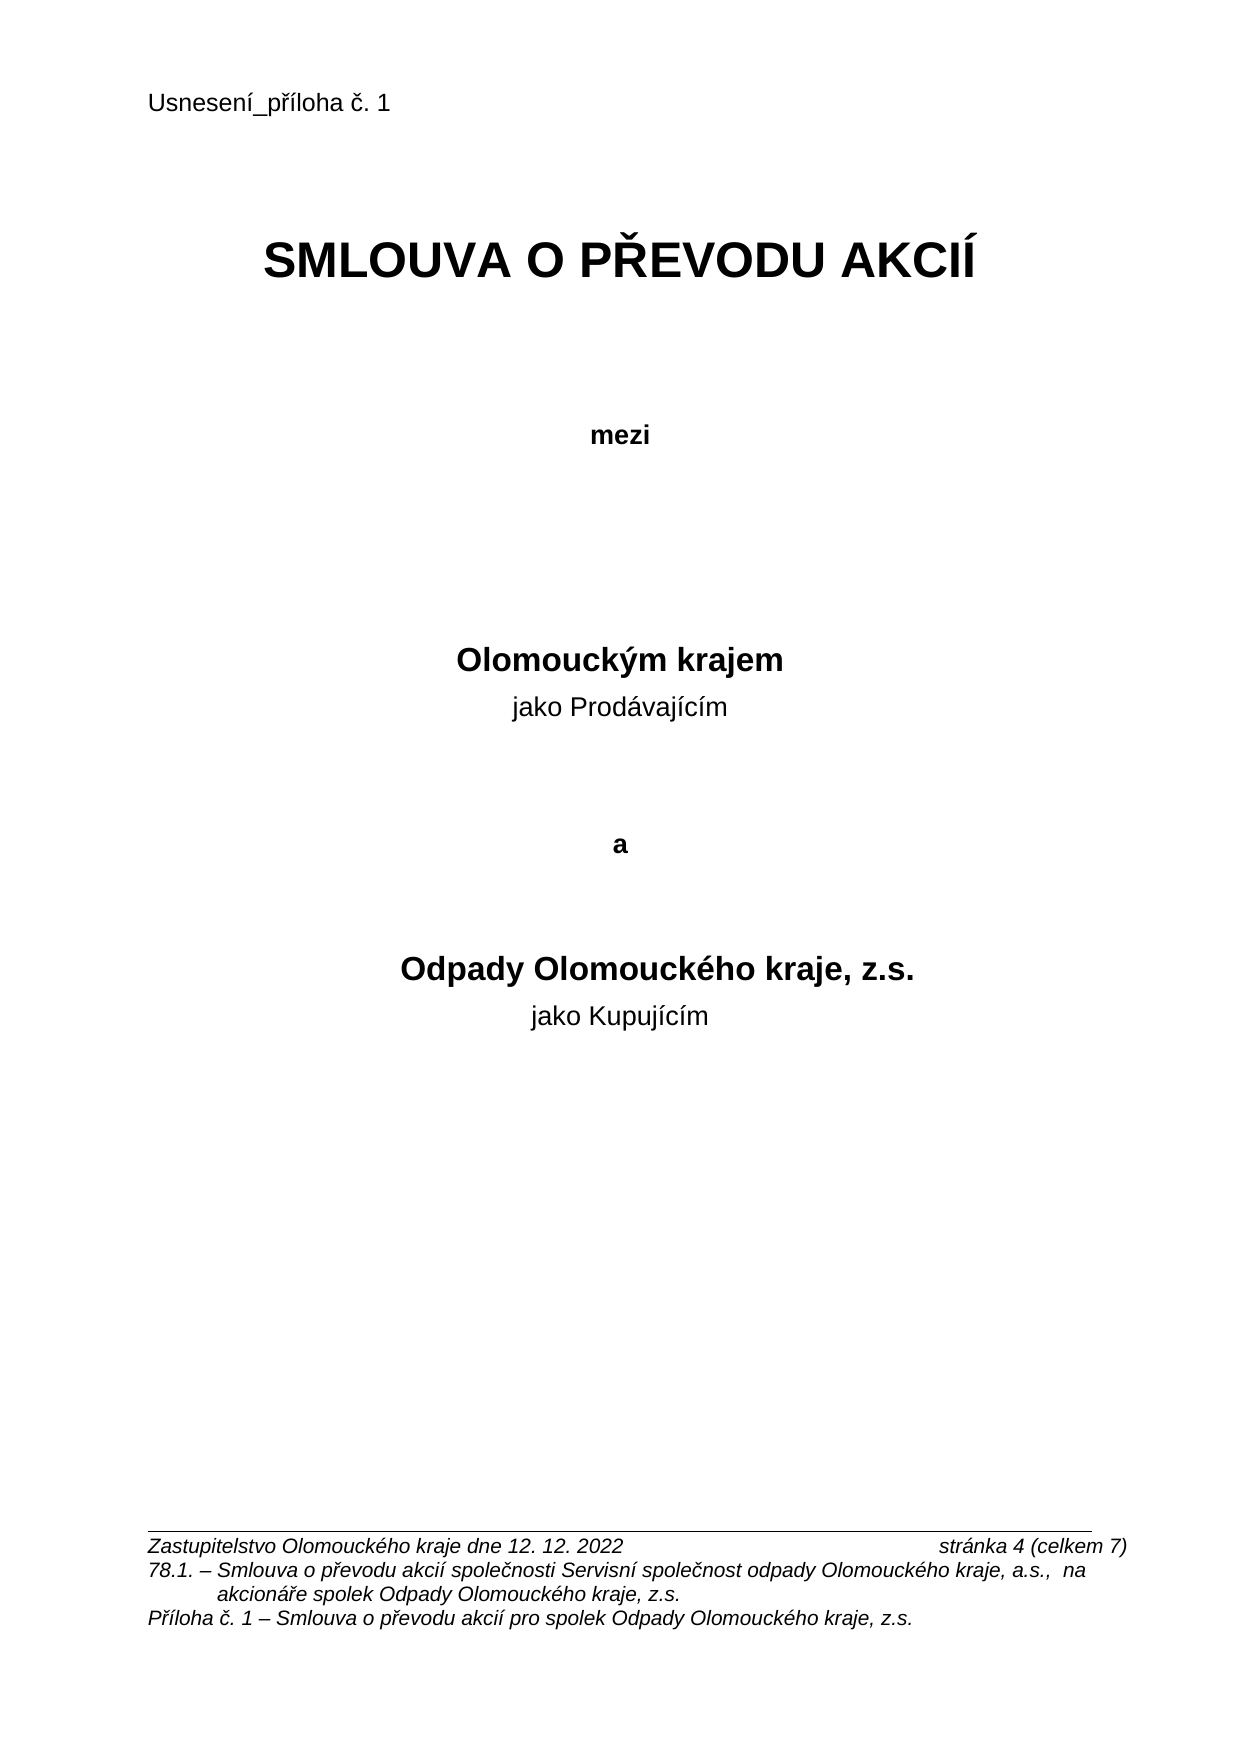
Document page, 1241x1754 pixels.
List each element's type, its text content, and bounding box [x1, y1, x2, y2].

text a [148, 828, 1092, 859]
text Olomouckým krajem [148, 639, 1092, 678]
text Odpady Olomouckého kraje, z.s. [148, 949, 1092, 987]
text jako Kupujícím [148, 999, 1092, 1031]
text Smlouva o převodu akcií [148, 230, 1092, 288]
text jako Prodávajícím [148, 691, 1092, 722]
text mezi [148, 419, 1092, 450]
